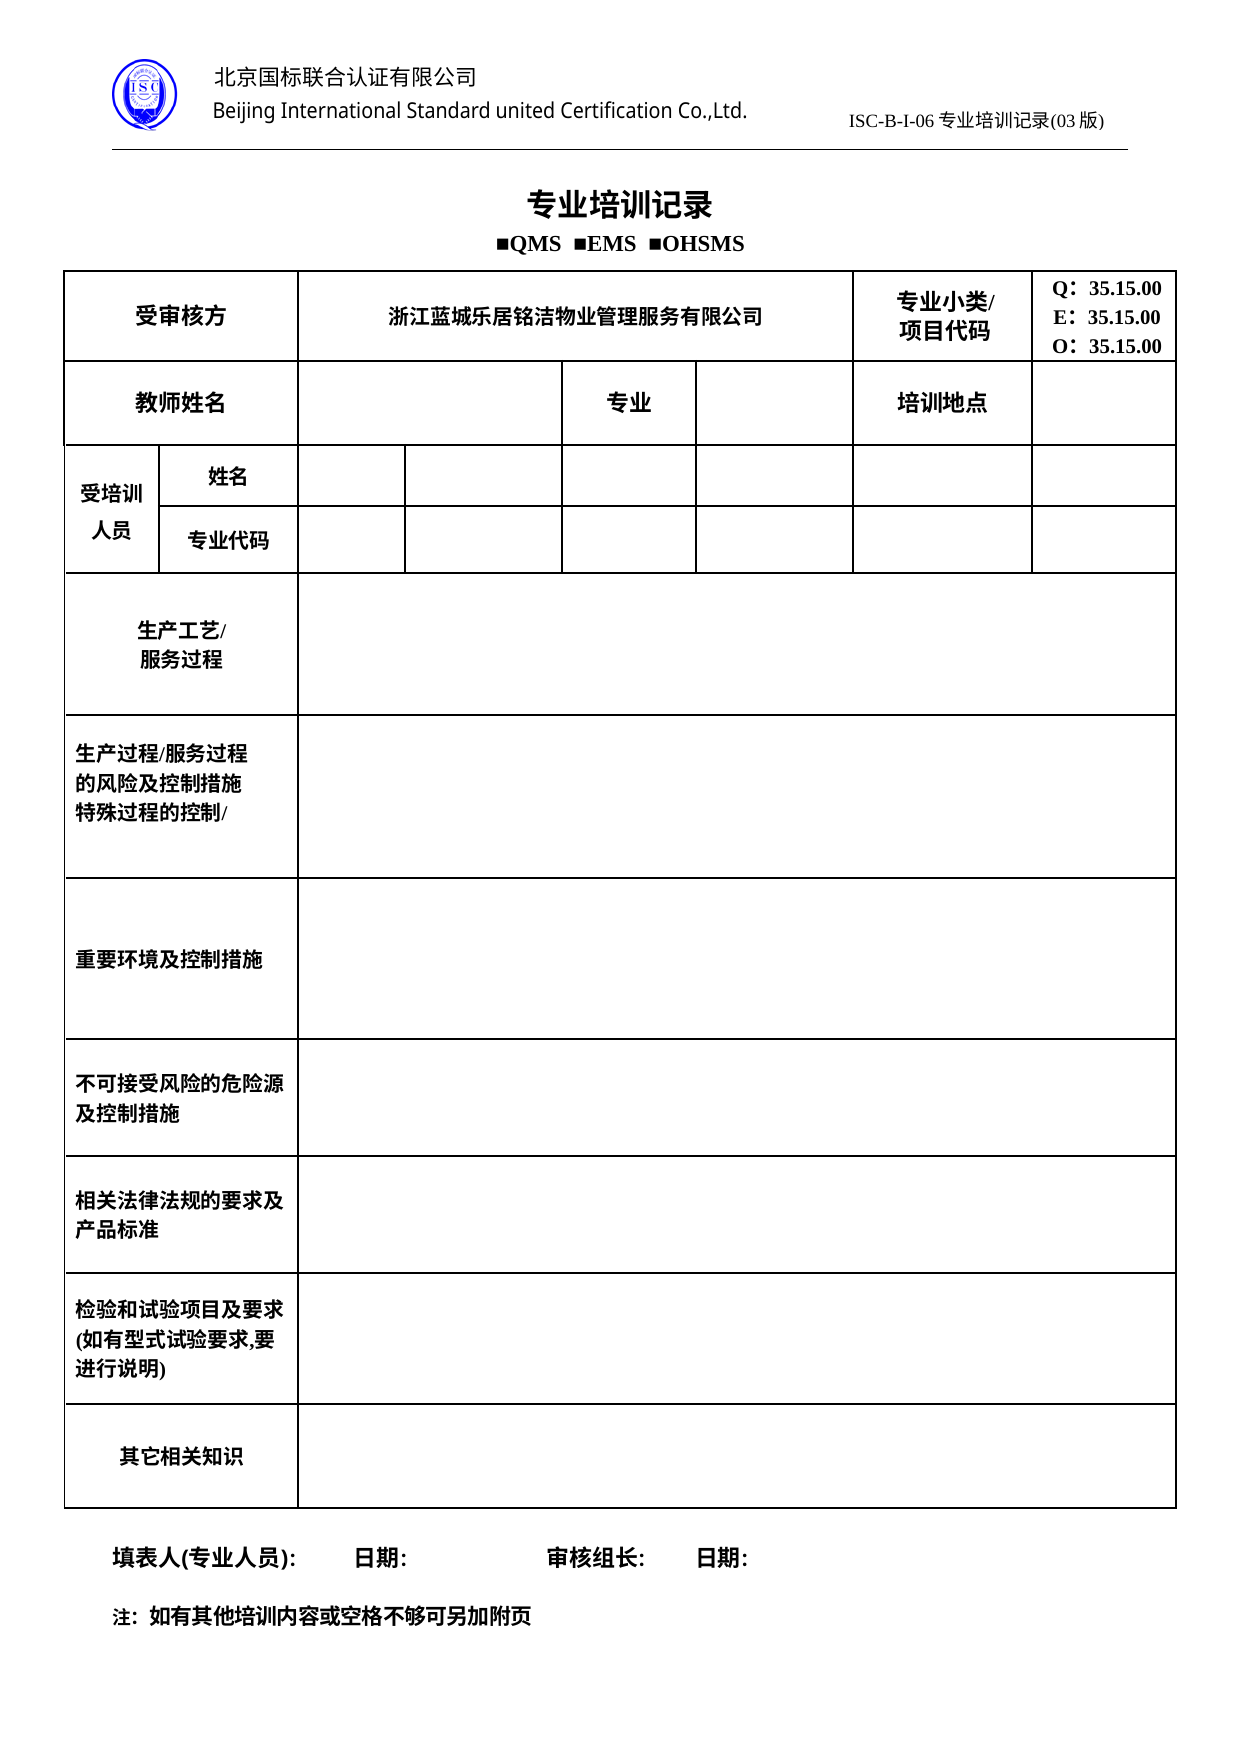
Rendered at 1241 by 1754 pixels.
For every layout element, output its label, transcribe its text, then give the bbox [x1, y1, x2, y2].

table_cell [299, 1405, 1175, 1507]
table_cell [299, 716, 1175, 877]
table_cell [563, 507, 695, 572]
table_cell [299, 1157, 1175, 1272]
table_cell 姓名 [160, 446, 297, 505]
table_cell 受培训人员 [65, 445, 158, 572]
table_cell [697, 446, 852, 505]
table_cell 重要环境及控制措施 [65, 878, 297, 1038]
table_cell [299, 446, 404, 505]
table_cell 培训地点 [854, 362, 1031, 444]
table_cell 检验和试验项目及要求(如有型式试验要求,要进行说明) [65, 1273, 297, 1403]
text 专业培训记录 [112, 187, 1128, 224]
table_cell 不可接受风险的危险源及控制措施 [65, 1039, 297, 1155]
table_cell [299, 1040, 1175, 1155]
table_cell [299, 507, 404, 572]
text ■QMS ■EMS ■OHSMS [112, 224, 1128, 258]
picture [112, 59, 180, 131]
table_cell 生产过程/服务过程 的风险及控制措施 特殊过程的控制/ [65, 715, 297, 877]
table_cell 专业 [563, 362, 695, 444]
table_cell [563, 446, 695, 505]
table_cell [406, 507, 561, 572]
table_header 专业小类/ 项目代码 [854, 272, 1031, 360]
table_cell [854, 446, 1031, 505]
table_cell [299, 362, 561, 444]
table_cell [299, 879, 1175, 1038]
table_cell [406, 446, 561, 505]
table_cell 相关法律法规的要求及产品标准 [65, 1156, 297, 1272]
table_cell 其它相关知识 [65, 1404, 297, 1507]
table_header Q：35.15.00 E：35.15.00 O：35.15.00 [1033, 272, 1175, 360]
table_cell [697, 507, 852, 572]
table_cell [299, 1274, 1175, 1403]
table_cell [697, 362, 852, 444]
table_cell [1033, 507, 1175, 572]
table_cell 教师姓名 [65, 362, 297, 444]
table_cell [1033, 362, 1175, 444]
table_cell [299, 574, 1175, 714]
table_cell 生产工艺/ 服务过程 [65, 573, 297, 714]
text 填表人(专业人员)： 日期： 审核组长： 日期： [112, 1540, 1128, 1574]
text 注：如有其他培训内容或空格不够可另加附页 [112, 1599, 1128, 1631]
table_cell [1033, 446, 1175, 505]
table_cell [854, 507, 1031, 572]
table_cell 专业代码 [160, 507, 297, 572]
table_header 受审核方 [65, 272, 297, 360]
table_header 浙江蓝城乐居铭洁物业管理服务有限公司 [299, 272, 852, 360]
